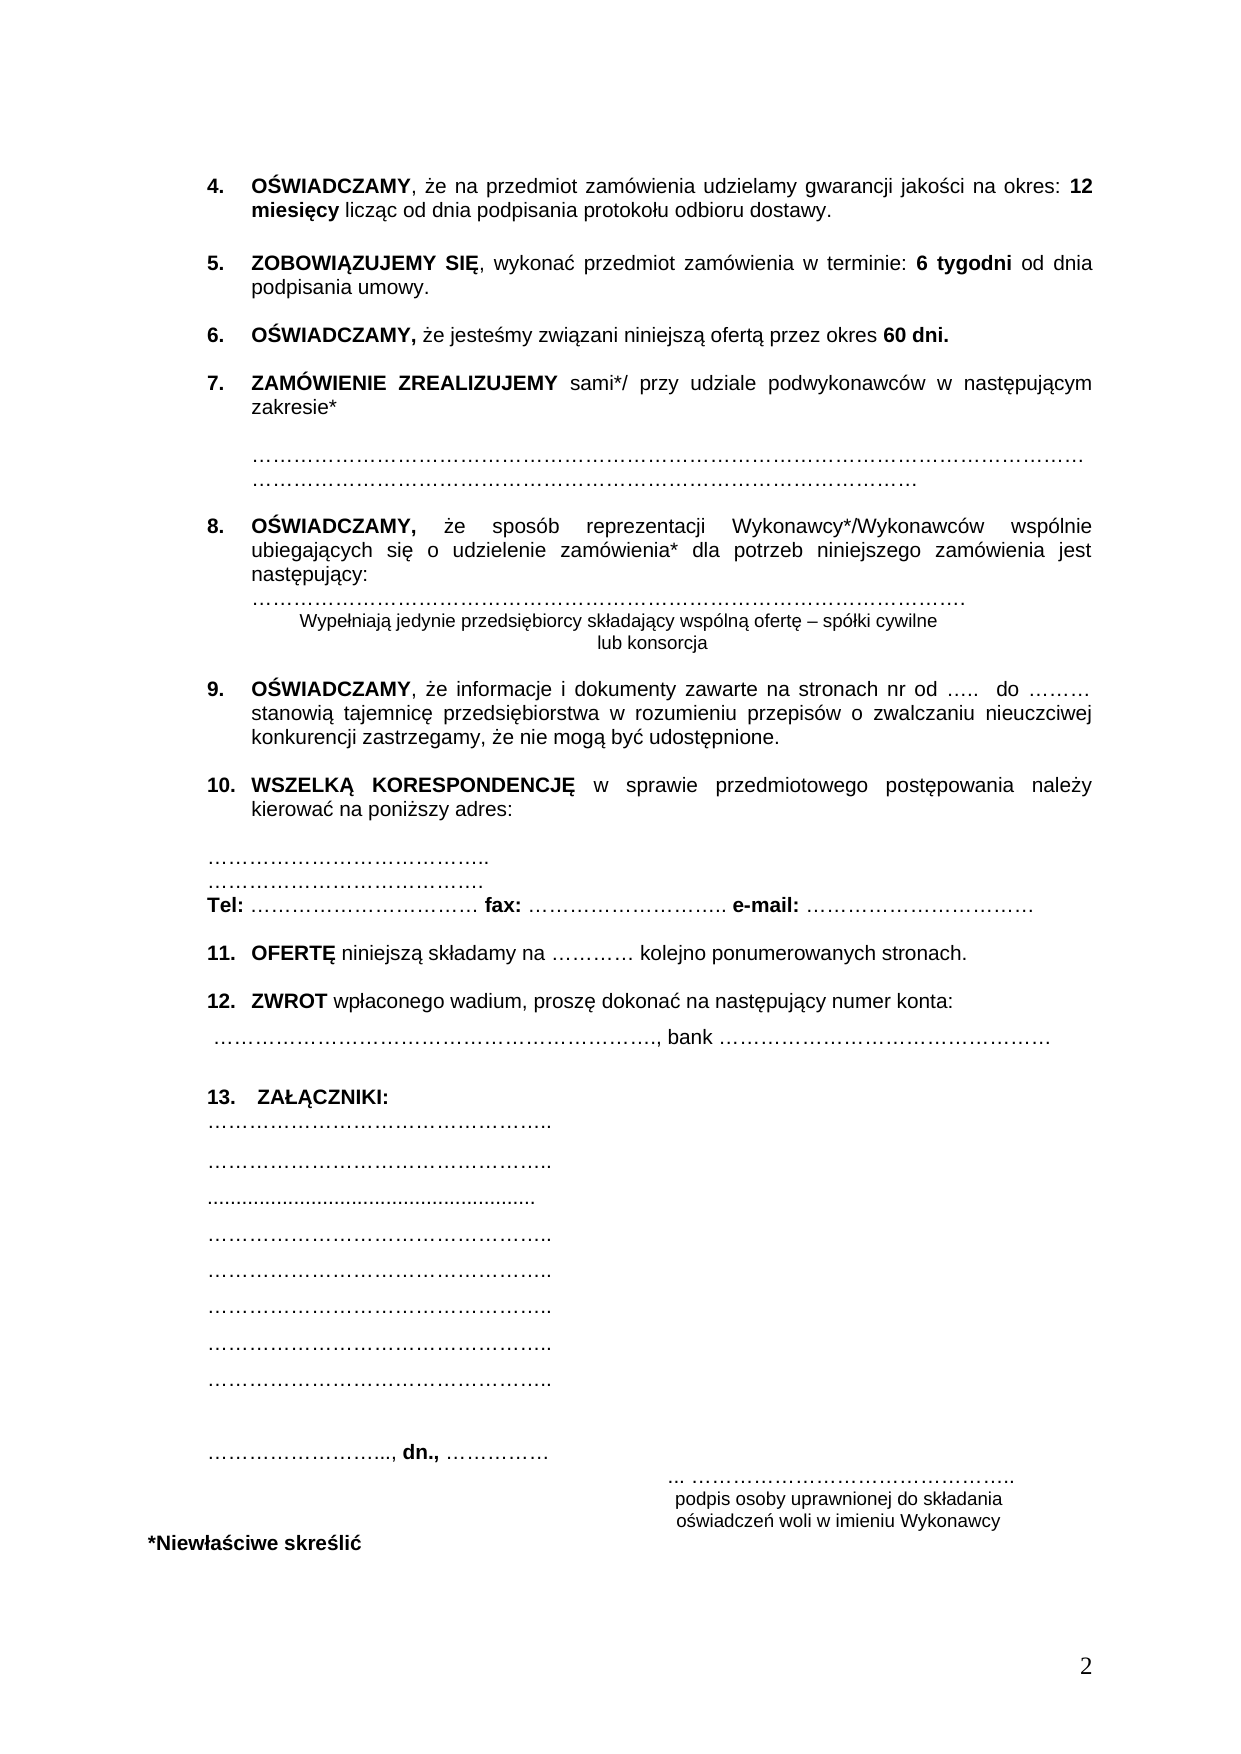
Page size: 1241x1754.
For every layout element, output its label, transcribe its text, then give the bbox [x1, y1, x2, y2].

list ………………………………………….. [207, 1108, 1092, 1132]
text oświadczeń woli w imieniu Wykonawcy [295, 1510, 1092, 1531]
text ……………………..., dn., …………… [207, 1440, 1092, 1464]
list ZAMÓWIENIE ZREALIZUJEMY sami*/ przy udziale podwykonawców w następującym zakresie* [207, 371, 1092, 418]
text Tel: …………………………… fax: ……………………….. e-mail: …………………………… [207, 893, 1092, 917]
text ………………………………………….. [207, 1331, 1092, 1355]
list WSZELKĄ KORESPONDENCJĘ w sprawie przedmiotowego postępowania należy kierować na poniższy adres: [207, 773, 1092, 821]
text …………………………………. [207, 869, 1092, 893]
text Wypełniają jedynie przedsiębiorcy składający wspólną ofertę – spółki cywilne [207, 610, 1092, 632]
list OŚWIADCZAMY, że informacje i dokumenty zawarte na stronach nr od ….. do ……… stanowią tajemnicę przedsiębiorstwa w rozumieniu przepisów o zwalczaniu nieuczciwej konkurencji zastrzegamy, że nie mogą być udostępnione. [207, 677, 1092, 749]
text ……………………………………………………………………………………………………………………………………………………………………………………………… [251, 442, 1092, 490]
text ………………………………………………………., bank ………………………………………… [148, 1025, 1092, 1049]
list ZWROT wpłaconego wadium, proszę dokonać na następujący numer konta: [207, 989, 1092, 1013]
list OFERTĘ niniejszą składamy na ………… kolejno ponumerowanych stronach. [207, 941, 1092, 965]
text ………………………………………….. [207, 1367, 1092, 1391]
list OŚWIADCZAMY, że sposób reprezentacji Wykonawcy*/Wykonawców wspólnie ubiegających się o udzielenie zamówienia* dla potrzeb niniejszego zamówienia jest następujący: [207, 514, 1092, 586]
list ZAŁĄCZNIKI: [207, 1084, 1092, 1108]
list OŚWIADCZAMY, że na przedmiot zamówienia udzielamy gwarancji jakości na okres: 12 miesięcy licząc od dnia podpisania protokołu odbioru dostawy. [207, 174, 1092, 222]
text ………………………………………….. [207, 1148, 1092, 1172]
text ... ……………………………………….. [207, 1464, 1092, 1488]
text ………………………………………….. [207, 1221, 1092, 1245]
list ZOBOWIĄZUJEMY SIĘ, wykonać przedmiot zamówienia w terminie: 6 tygodni od dnia podpisania umowy. [207, 251, 1092, 299]
text ………………………………………….. [207, 1294, 1092, 1318]
text *Niewłaściwe skreślić [148, 1531, 1092, 1555]
text ………………………………………….. [207, 1258, 1092, 1282]
text lub konsorcja [207, 632, 1092, 653]
text …………………………………………………………………………………………. [251, 586, 1092, 610]
text ………………………………….. [207, 845, 1092, 869]
text ......................................................... [207, 1185, 1092, 1209]
text podpis osoby uprawnionej do składania [207, 1488, 1092, 1510]
list OŚWIADCZAMY, że jesteśmy związani niniejszą ofertą przez okres 60 dni. [207, 323, 1092, 347]
